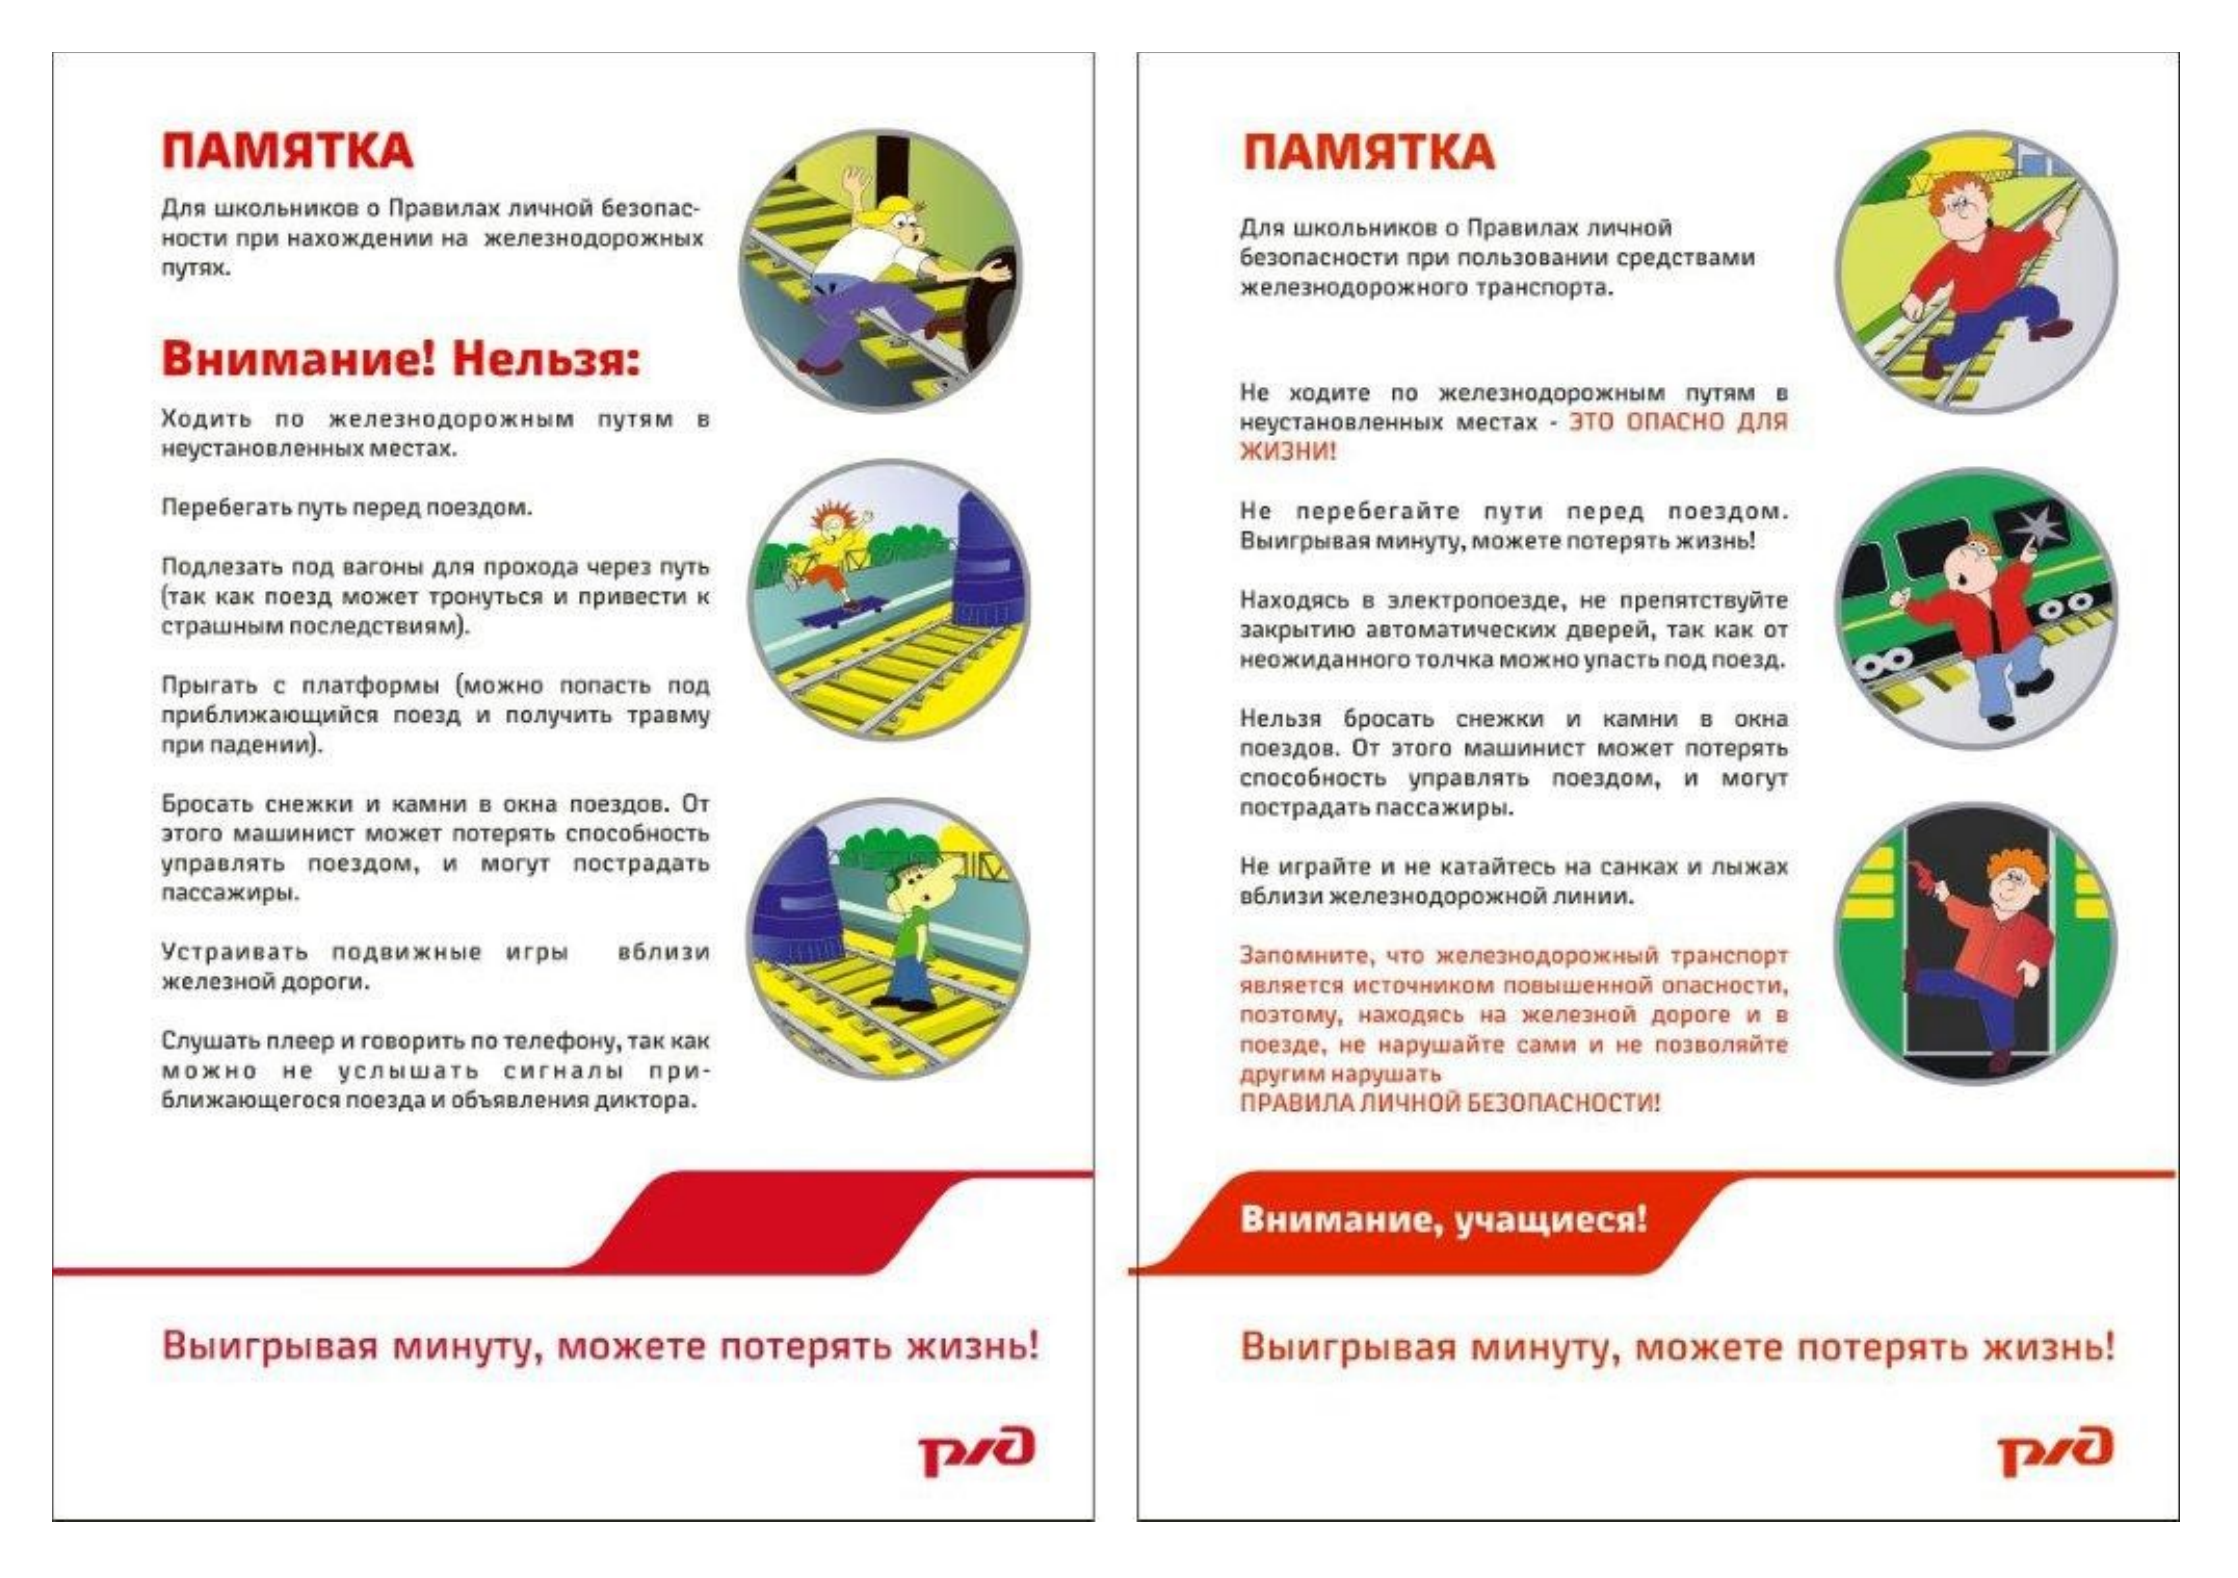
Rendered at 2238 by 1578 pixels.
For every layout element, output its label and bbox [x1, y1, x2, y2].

picture [52, 52, 2180, 1522]
